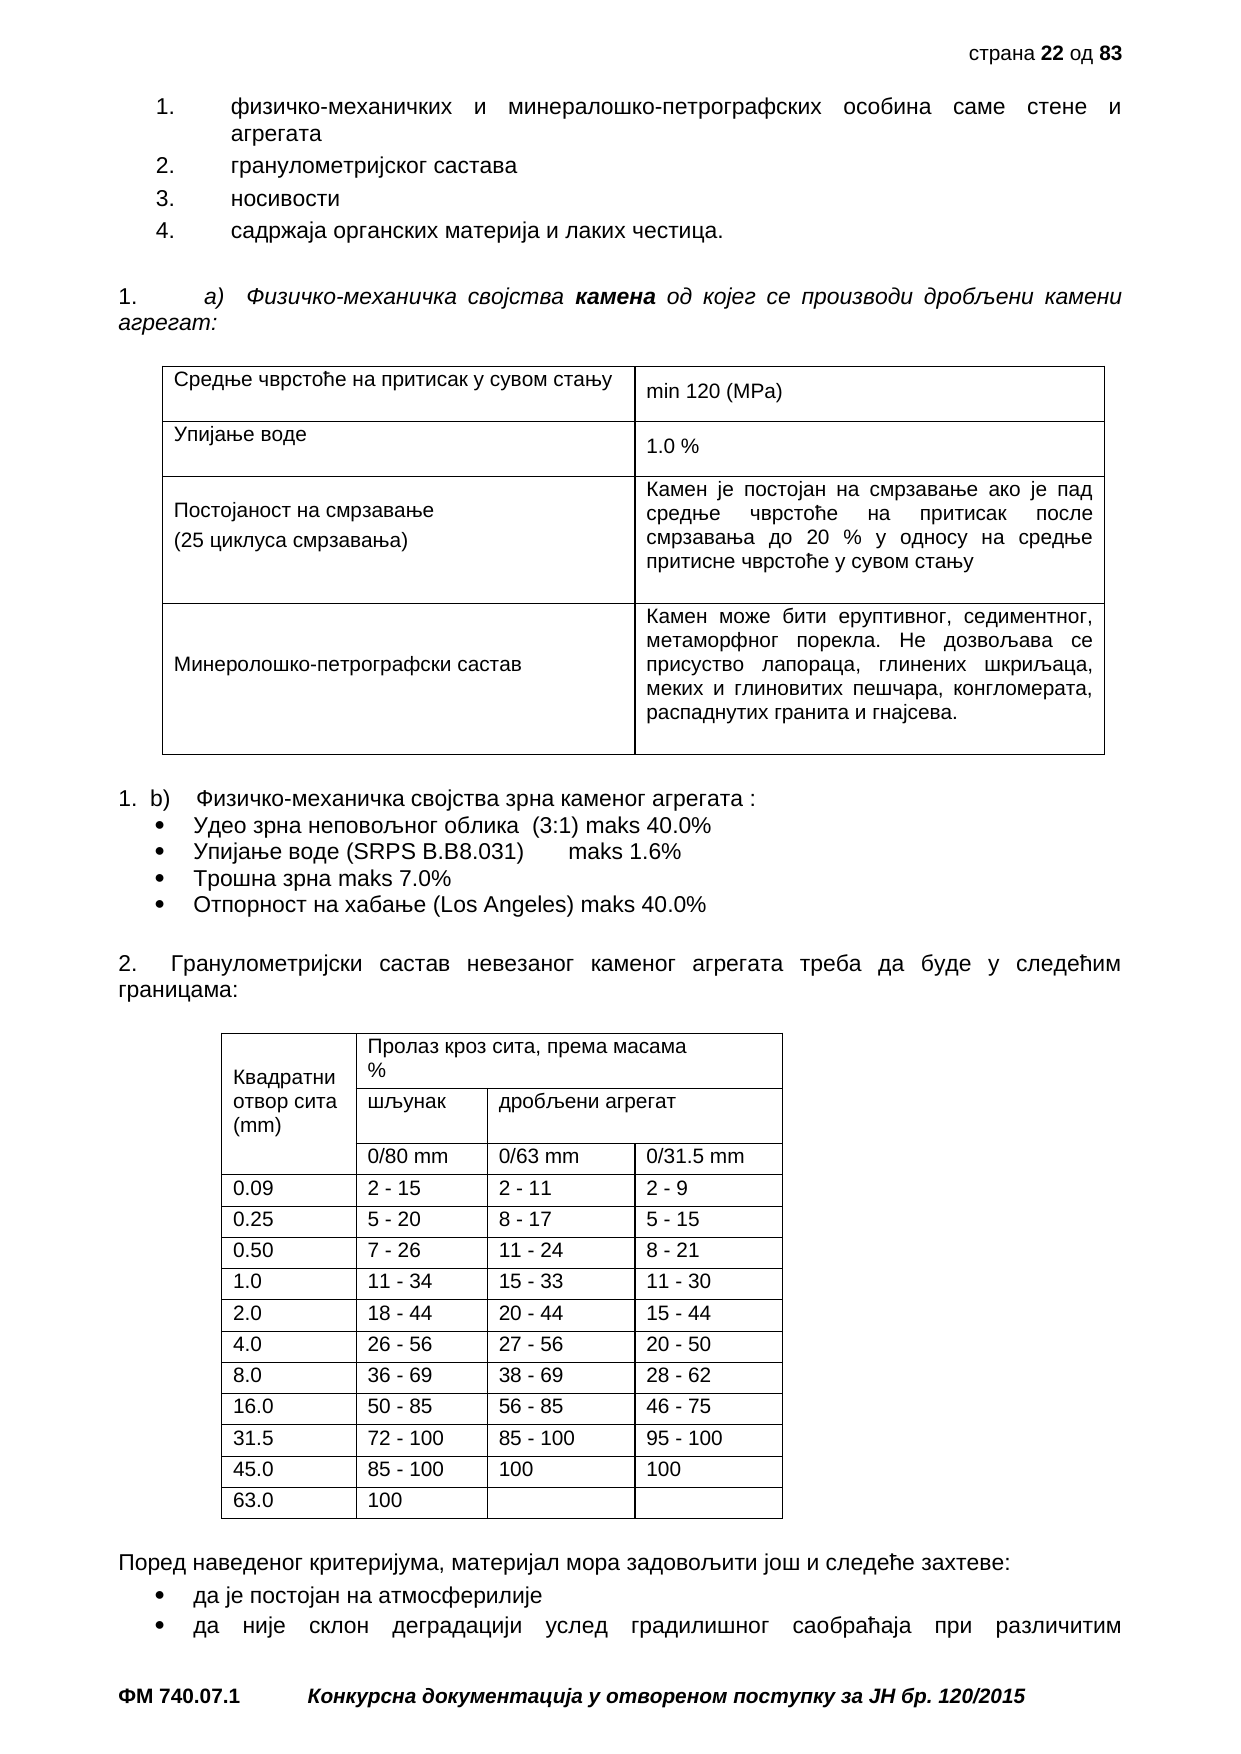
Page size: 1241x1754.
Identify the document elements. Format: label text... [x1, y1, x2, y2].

list носивости [156, 185, 1122, 211]
table_cell Камен може бити еруптивног, седиментног, метаморфног порекла. Не дозвољава се присуство лапораца, глинених шкриљаца, меких и глиновитих пешчара, конгломерата, распаднутих гранита и гнајсева. [636, 604, 1104, 754]
table_cell 2 - 9 [636, 1175, 782, 1206]
table_cell 16.0 [222, 1394, 356, 1424]
list Упијање воде (SRPS B.B8.031) mаks 1.6% [156, 838, 1122, 864]
table_cell 18 - 44 [357, 1300, 487, 1331]
table_cell 11 - 24 [488, 1238, 634, 1268]
table_header Квадратни отвор сита (mm) [222, 1034, 356, 1174]
table_cell 2 - 15 [357, 1175, 487, 1206]
table_cell 11 - 30 [636, 1269, 782, 1299]
table_cell 20 - 50 [636, 1332, 782, 1362]
table_cell 20 - 44 [488, 1300, 634, 1331]
text 2. Гранулометријски састав невезаног каменог агрегата треба да буде у следећим границама: [118, 950, 1122, 1002]
table_cell Упијање воде [163, 422, 634, 476]
table_header min 120 (MPa) [636, 367, 1104, 421]
table_cell 50 - 85 [357, 1394, 487, 1424]
table_cell 0.25 [222, 1207, 356, 1237]
table_header Пролаз кроз сита, према масама % [357, 1034, 782, 1088]
table_cell 5 - 20 [357, 1207, 487, 1237]
table_cell 85 - 100 [357, 1457, 487, 1487]
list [156, 1612, 1122, 1638]
table_cell 85 - 100 [488, 1425, 634, 1456]
list Удео зрна неповољног облика (3:1) mаks 40.0% [156, 812, 1122, 838]
table_cell Камен је постојан на смрзавање ако је пад средње чврстоће на притисак после смрзавања до 20 % у односу на средње притисне чврстоће у сувом стању [636, 477, 1104, 603]
table_cell 27 - 56 [488, 1332, 634, 1362]
table_cell 4.0 [222, 1332, 356, 1362]
table_cell 95 - 100 [636, 1425, 782, 1456]
table_cell Постојаност на смрзавање (25 циклуса смрзавања) [163, 477, 634, 603]
table_cell 100 [357, 1488, 487, 1518]
table_cell 26 - 56 [357, 1332, 487, 1362]
table_cell 8 - 21 [636, 1238, 782, 1268]
table_cell 15 - 33 [488, 1269, 634, 1299]
table_cell 100 [636, 1457, 782, 1487]
list Трошна зрна mаks 7.0% [156, 864, 1122, 891]
table_cell 1.0 [222, 1269, 356, 1299]
table_cell 0.09 [222, 1175, 356, 1206]
table_cell 0/80 mm [357, 1144, 487, 1174]
list да је постојан на атмосферилије [156, 1582, 1122, 1608]
table_cell 5 - 15 [636, 1207, 782, 1237]
table_cell 38 - 69 [488, 1363, 634, 1393]
table_cell 7 - 26 [357, 1238, 487, 1268]
table_cell 0/31.5 mm [636, 1144, 782, 1174]
table_header Средње чврстоће на притисак у сувом стању [163, 367, 634, 421]
table_cell 56 - 85 [488, 1394, 634, 1424]
table_cell 45.0 [222, 1457, 356, 1487]
list гранулометријског састава [156, 152, 1122, 179]
list Отпорност на хабање (Los Angeles) mаks 40.0% [156, 891, 1122, 917]
table_cell 63.0 [222, 1488, 356, 1518]
table_cell [636, 1488, 782, 1518]
list садржаја органских материја и лаких честица. [156, 217, 1122, 244]
table_cell 0/63 mm [488, 1144, 634, 1174]
table_cell 0.50 [222, 1238, 356, 1268]
table_cell 2.0 [222, 1300, 356, 1331]
table_cell 100 [488, 1457, 634, 1487]
table_cell шљунак [357, 1089, 487, 1143]
table_cell 46 - 75 [636, 1394, 782, 1424]
table_cell 36 - 69 [357, 1363, 487, 1393]
table_cell 72 - 100 [357, 1425, 487, 1456]
table_cell 15 - 44 [636, 1300, 782, 1331]
table_cell Минеролошко-петрографски састав [163, 604, 634, 754]
text 1. а) Физичко-механичка својства камена од којег се производи дробљени камени агрегат: [118, 283, 1122, 335]
table_cell 2 - 11 [488, 1175, 634, 1206]
table_cell 8 - 17 [488, 1207, 634, 1237]
table_cell 28 - 62 [636, 1363, 782, 1393]
text Поред наведеног критеријума, материјал мора задовољити још и следеће захтеве: [118, 1549, 1122, 1576]
table_cell 31.5 [222, 1425, 356, 1456]
table_cell [488, 1488, 634, 1518]
table_cell 8.0 [222, 1363, 356, 1393]
table_cell 11 - 34 [357, 1269, 487, 1299]
text 1. b) Физичко-механичка својства зрна каменог агрегата : [118, 785, 1122, 812]
list физичко-механичких и минералошко-петрографских особина саме стене и агрегата [156, 93, 1122, 146]
table_cell дробљени агрегат [488, 1089, 782, 1143]
table_cell 1.0 % [636, 422, 1104, 476]
